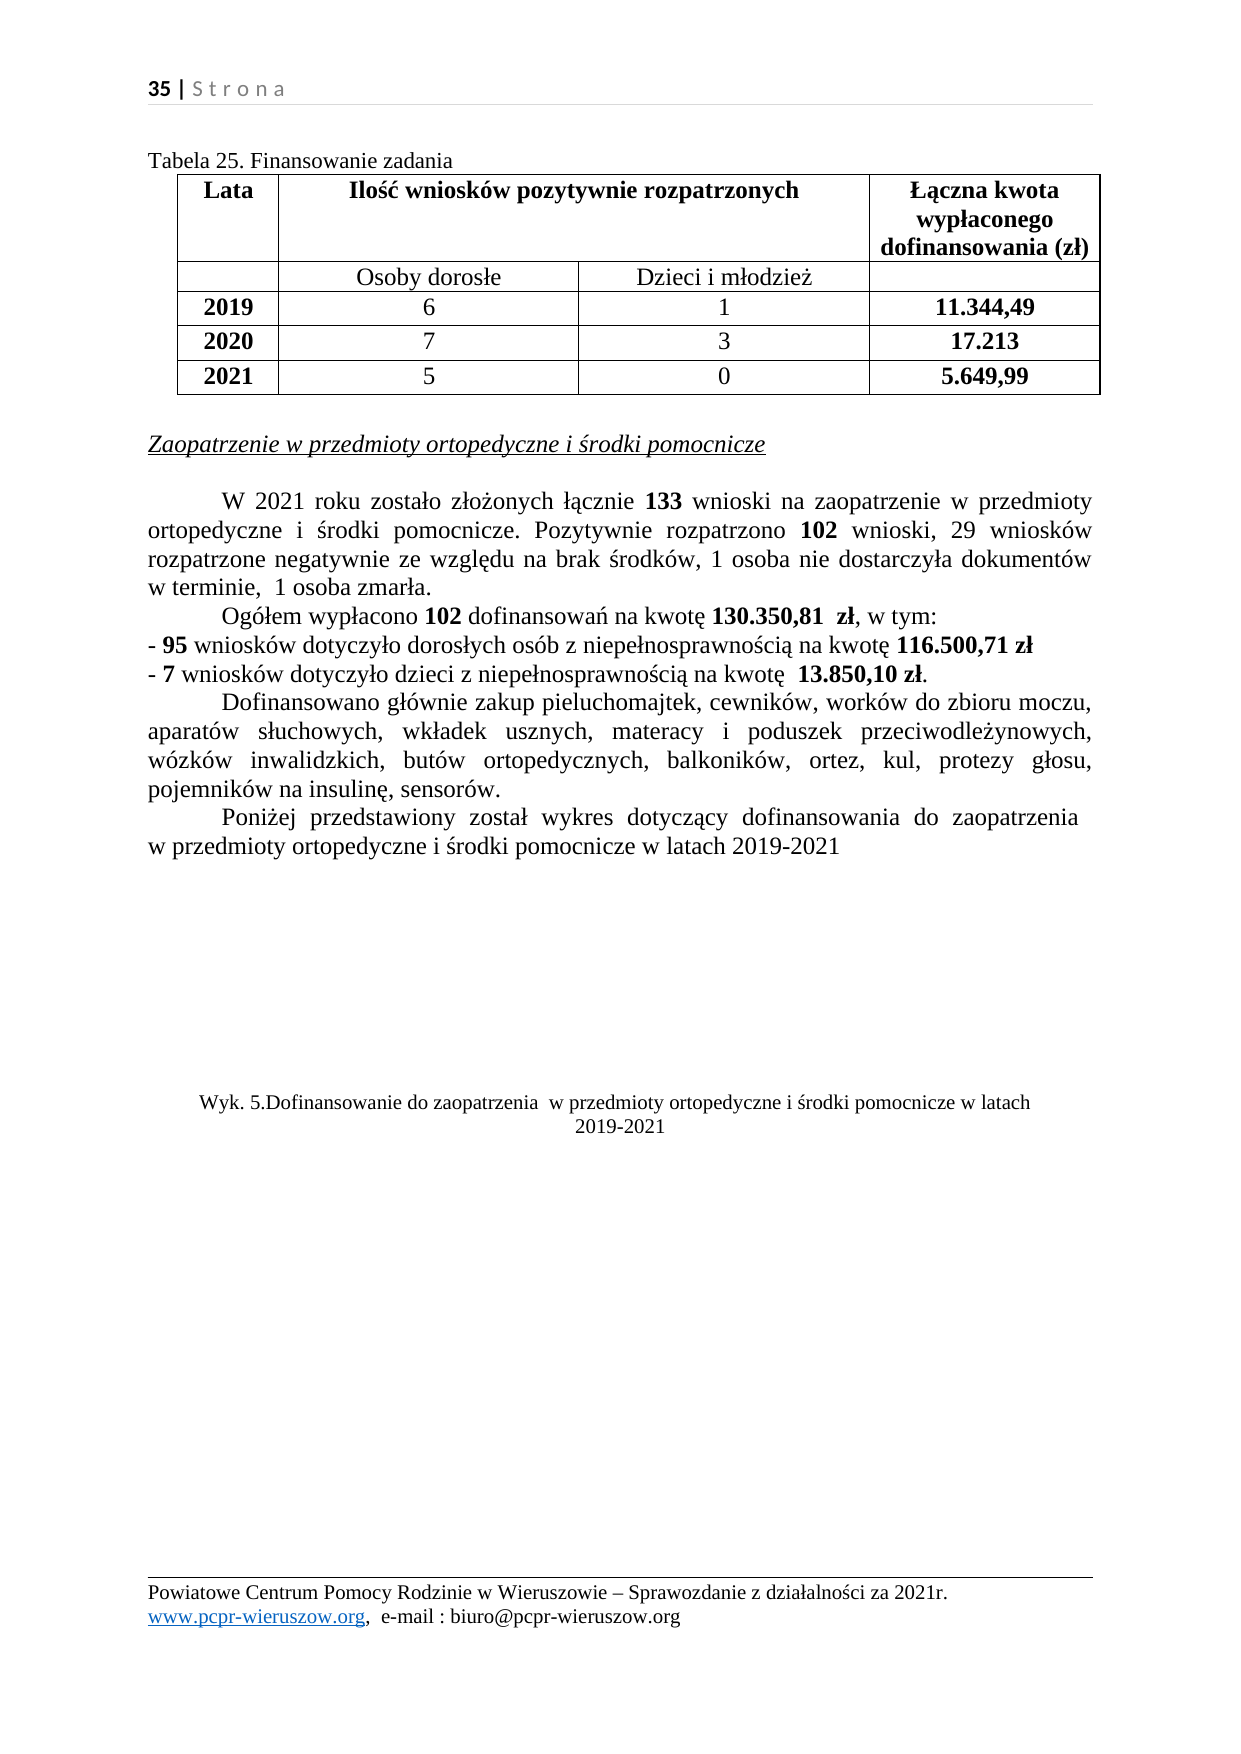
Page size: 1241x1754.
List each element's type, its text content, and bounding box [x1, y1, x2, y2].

table_cell 5.649,99 [870, 361, 1099, 394]
text Poniżej przedstawiony został wykres dotyczący dofinansowania do zaopatrzenia w przedmioty ortopedyczne i środki pomocnicze w latach 2019-2021 [148, 802, 1093, 860]
table_cell 5 [279, 361, 578, 394]
table_cell 6 [279, 292, 578, 325]
table_cell 17.213 [870, 326, 1099, 360]
table_cell [178, 262, 278, 291]
table_cell 2019 [178, 292, 278, 325]
table_cell 0 [579, 361, 869, 394]
table_cell 2020 [178, 326, 278, 360]
text - 95 wniosków dotyczyło dorosłych osób z niepełnosprawnością na kwotę 116.500,71 zł [148, 630, 1093, 659]
table_cell 11.344,49 [870, 292, 1099, 325]
table_cell [870, 262, 1099, 291]
text Ogółem wypłacono 102 dofinansowań na kwotę 130.350,81 zł, w tym: [148, 601, 1093, 630]
text W 2021 roku zostało złożonych łącznie 133 wnioski na zaopatrzenie w przedmioty ortopedyczne i środki pomocnicze. Pozytywnie rozpatrzono 102 wnioski, 29 wniosków rozpatrzone negatywnie ze względu na brak środków, 1 osoba nie dostarczyła dokumentów w terminie, 1 osoba zmarła. [148, 486, 1093, 601]
table_cell Osoby dorosłe [279, 262, 578, 291]
table_cell 1 [579, 292, 869, 325]
text Zaopatrzenie w przedmioty ortopedyczne i środki pomocnicze [148, 429, 1093, 457]
table_header Łączna kwota wypłaconego dofinansowania (zł) [870, 175, 1099, 261]
table_cell 2021 [178, 361, 278, 394]
table_cell 3 [579, 326, 869, 360]
text Tabela 25. Finansowanie zadania [148, 148, 1093, 174]
table_header Ilość wniosków pozytywnie rozpatrzonych [279, 175, 869, 261]
text Wyk. 5.Dofinansowanie do zaopatrzenia w przedmioty ortopedyczne i środki pomocnicze w latach 2019-2021 [148, 1090, 1093, 1138]
text Dofinansowano głównie zakup pieluchomajtek, cewników, worków do zbioru moczu, aparatów słuchowych, wkładek usznych, materacy i poduszek przeciwodleżynowych, wózków inwalidzkich, butów ortopedycznych, balkoników, ortez, kul, protezy głosu, pojemników na insulinę, sensorów. [148, 687, 1093, 802]
table_header Lata [178, 175, 278, 261]
table_cell Dzieci i młodzież [579, 262, 869, 291]
text - 7 wniosków dotyczyło dzieci z niepełnosprawnością na kwotę 13.850,10 zł. [148, 659, 1093, 687]
table_cell 7 [279, 326, 578, 360]
